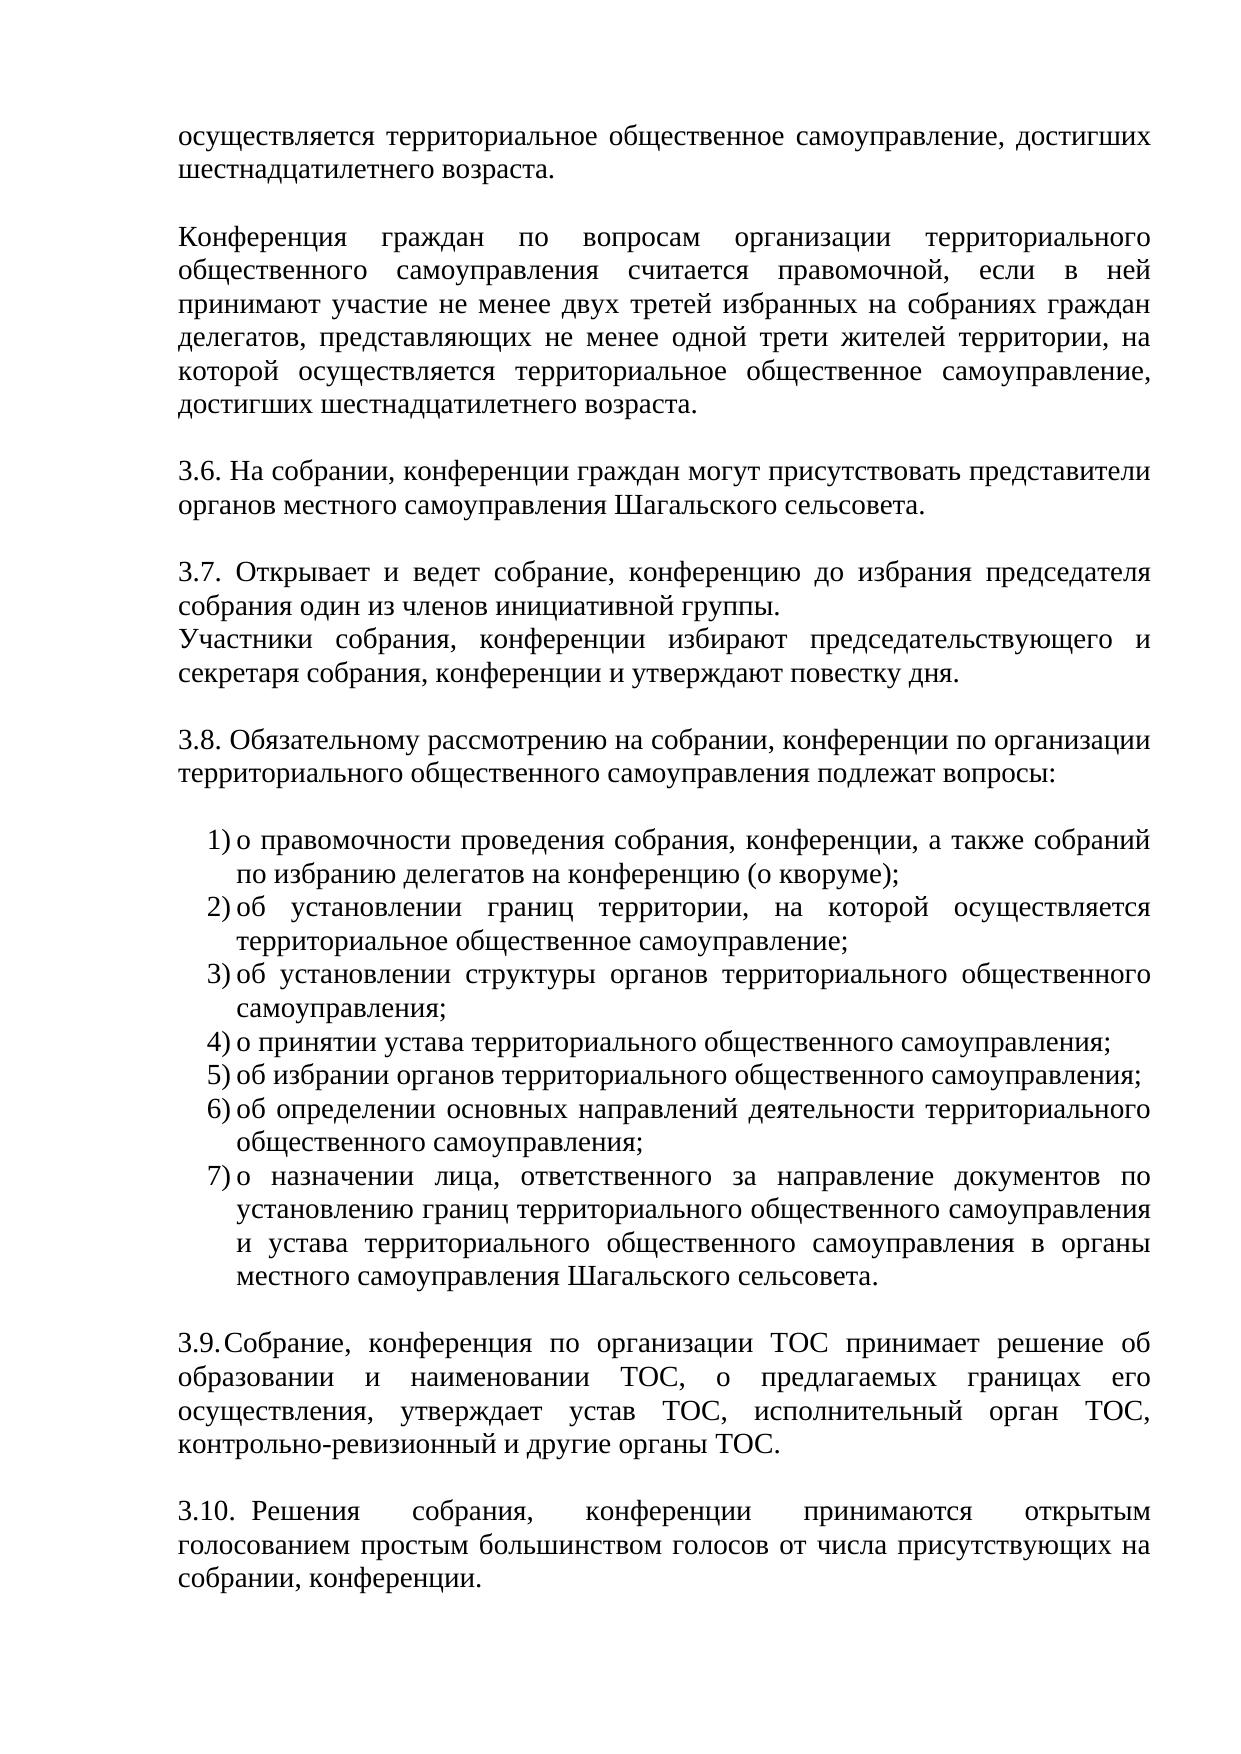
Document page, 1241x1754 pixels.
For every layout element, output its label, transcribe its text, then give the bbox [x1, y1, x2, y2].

text 3.6. На собрании, конференции граждан могут присутствовать представители органов местного самоуправления Шагальского сельсовета. [178, 453, 1152, 521]
list об установлении границ территории, на которой осуществляется территориальное общественное самоуправление; [207, 889, 1152, 957]
text 3.7. Открывает и ведет собрание, конференцию до избрания председателя собрания один из членов инициативной группы. [178, 554, 1152, 621]
text Участники собрания, конференции избирают председательствующего и секретаря собрания, конференции и утверждают повестку дня. [178, 621, 1152, 688]
list о принятии устава территориального общественного самоуправления; [207, 1024, 1152, 1057]
list о назначении лица, ответственного за направление документов по установлению границ территориального общественного самоуправления и устава территориального общественного самоуправления в органы местного самоуправления Шагальского сельсовета. [207, 1158, 1152, 1292]
text 3.8. Обязательному рассмотрению на собрании, конференции по организации территориального общественного самоуправления подлежат вопросы: [178, 722, 1152, 789]
list Собрание, конференция по организации ТОС принимает решение об образовании и наименовании ТОС, о предлагаемых границах его осуществления, утверждает устав ТОС, исполнительный орган ТОС, контрольно-ревизионный и другие органы ТОС. [177, 1326, 1152, 1460]
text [178, 118, 1152, 185]
list об избрании органов территориального общественного самоуправления; [207, 1057, 1152, 1091]
list Решения собрания, конференции принимаются открытым голосованием простым большинством голосов от числа присутствующих на собрании, конференции. [177, 1493, 1152, 1594]
list о правомочности проведения собрания, конференции, а также собраний по избранию делегатов на конференцию (о кворуме); [207, 822, 1152, 889]
list об установлении структуры органов территориального общественного самоуправления; [207, 957, 1152, 1024]
list об определении основных направлений деятельности территориального общественного самоуправления; [207, 1091, 1152, 1158]
text Конференция граждан по вопросам организации территориального общественного самоуправления считается правомочной, если в ней принимают участие не менее двух третей избранных на собраниях граждан делегатов, представляющих не менее одной трети жителей территории, на которой осуществляется территориальное общественное самоуправление, достигших шестнадцатилетнего возраста. [178, 219, 1152, 420]
